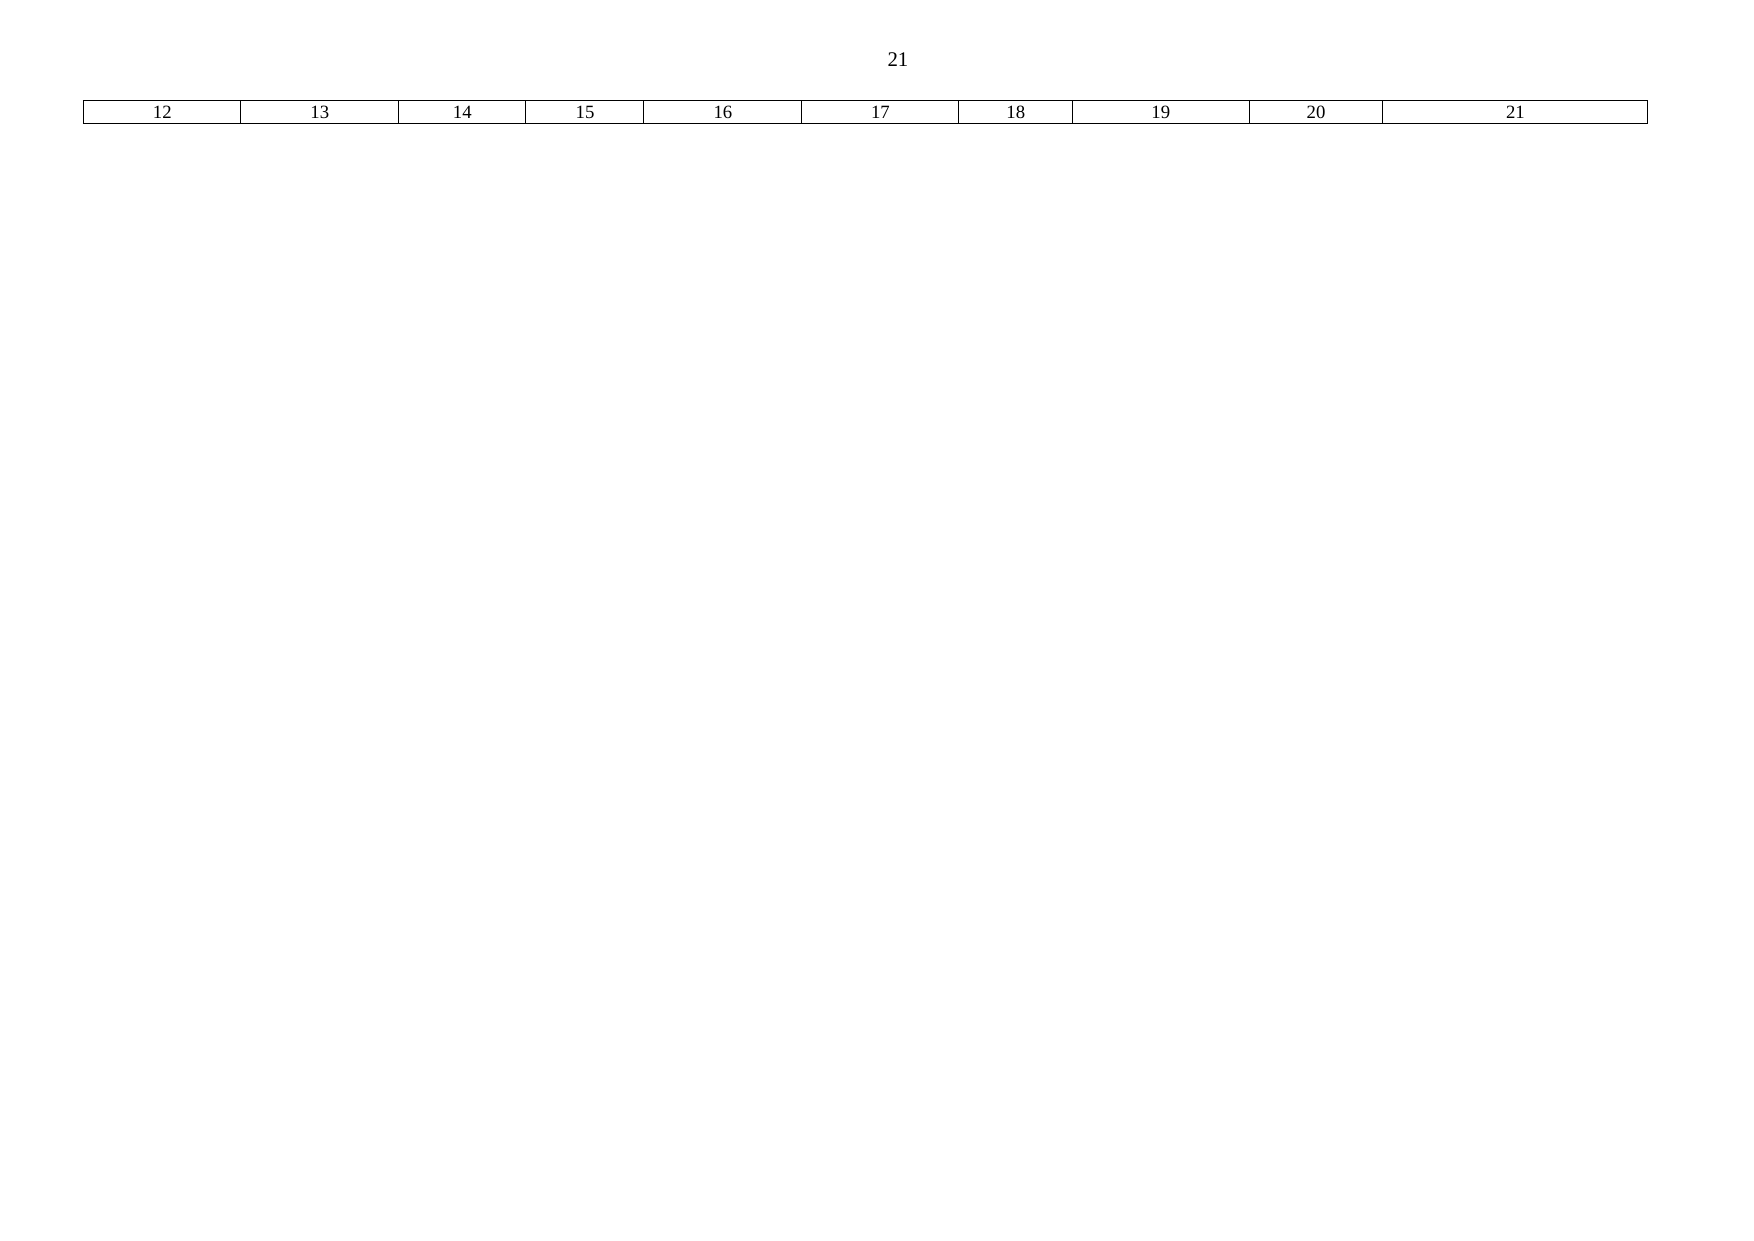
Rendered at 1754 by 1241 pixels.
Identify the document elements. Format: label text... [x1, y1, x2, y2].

table_cell 18 [959, 101, 1072, 123]
table_cell 12 [84, 101, 240, 123]
table_cell 16 [644, 101, 801, 123]
table_cell 20 [1250, 101, 1382, 123]
table_cell 17 [802, 101, 958, 123]
table_cell 15 [526, 101, 643, 123]
table_cell 14 [399, 101, 525, 123]
table_cell 13 [241, 101, 398, 123]
table_cell 19 [1073, 101, 1249, 123]
table_cell 21 [1383, 101, 1647, 123]
